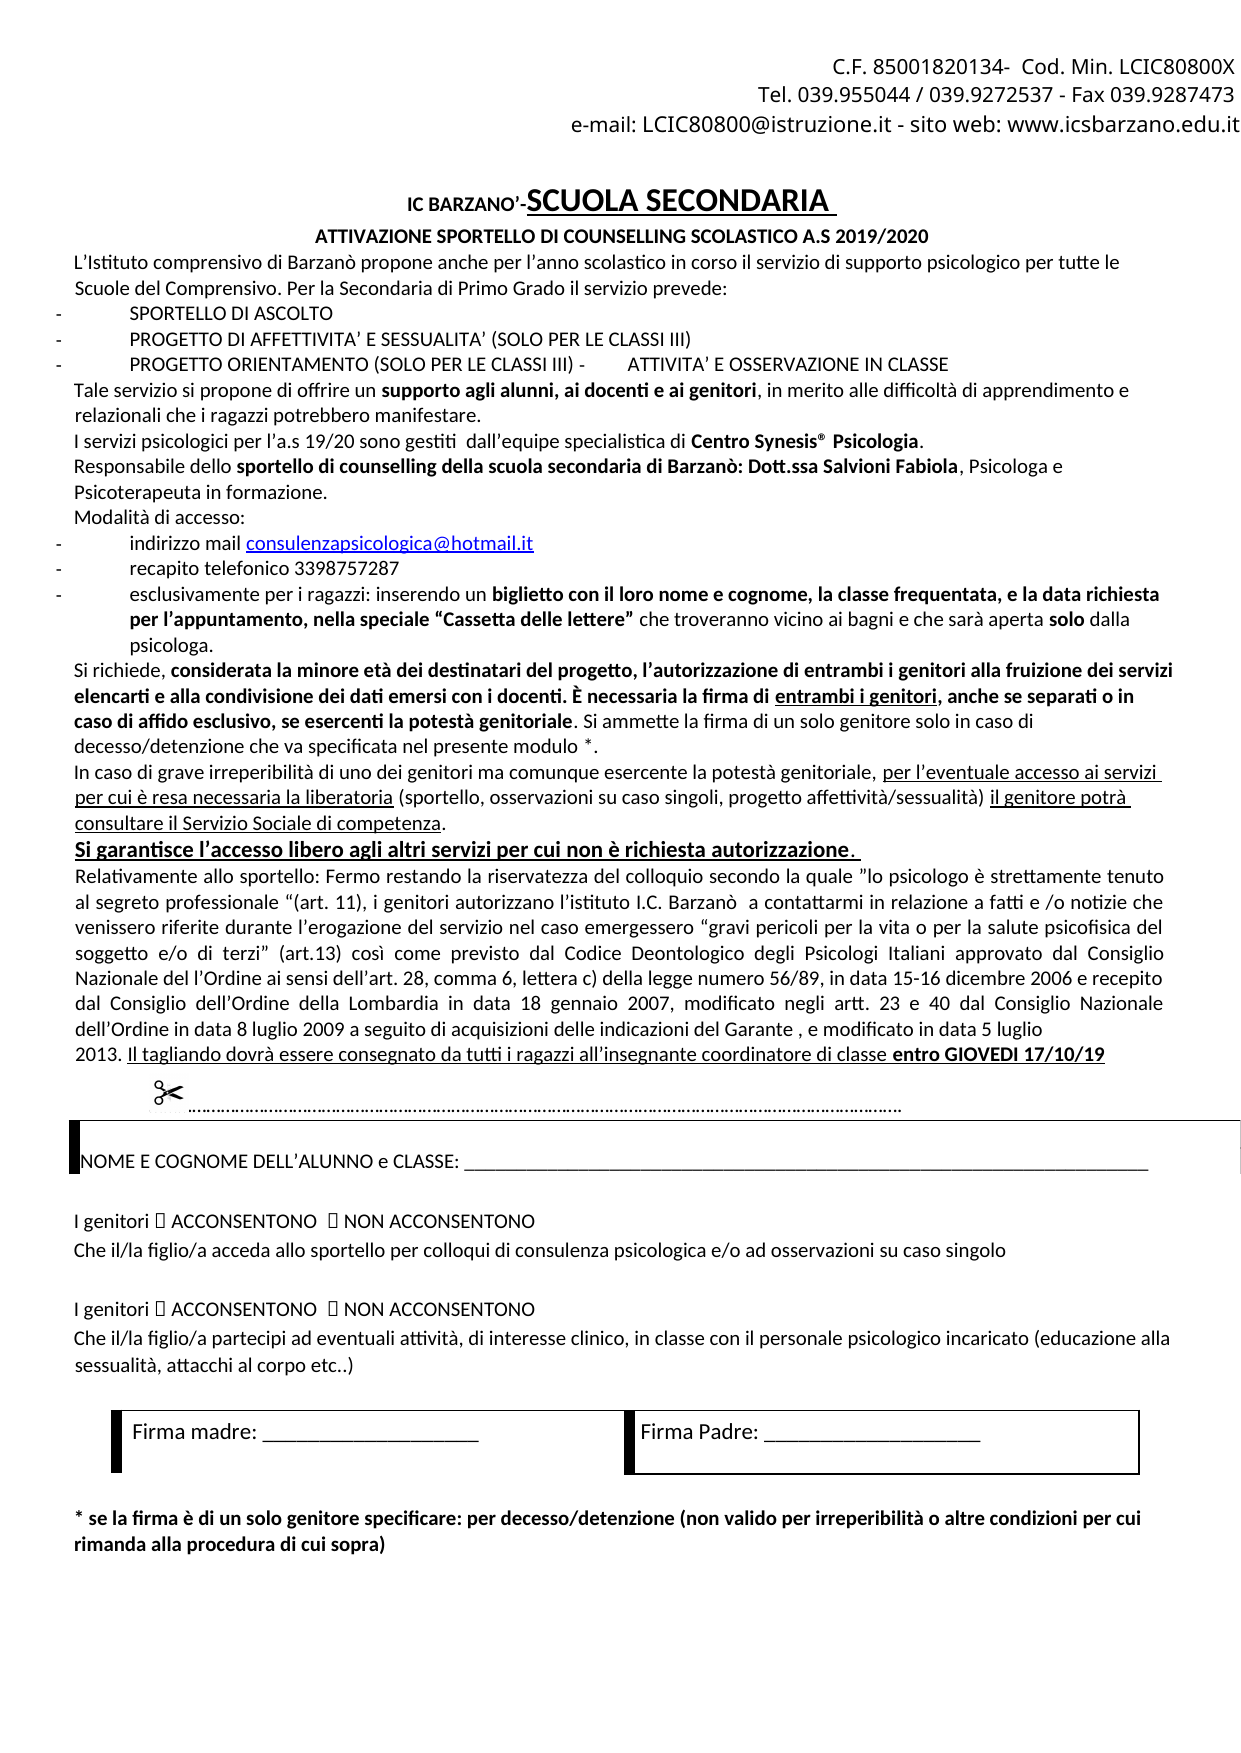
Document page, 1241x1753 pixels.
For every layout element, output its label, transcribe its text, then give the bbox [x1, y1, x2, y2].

text Modalità di accesso: [73, 504, 1175, 530]
text NOME E COGNOME DELL’ALUNNO e CLASSE: __________________________________________________________________ [80, 1147, 1240, 1174]
text I servizi psicologici per l’a.s 19/20 sono gestiti dall’equipe specialistica di Centro Synesis® Psicologia. [73, 428, 1175, 453]
table_header Firma Padre: ___________________ [635, 1411, 1138, 1473]
list PROGETTO DI AFFETTIVITA’ E SESSUALITA’ (SOLO PER LE CLASSI III) [56, 326, 1175, 352]
text e-mail: LCIC80800@istruzione.it - sito web: www.icsbarzano.edu.it [37, 109, 1240, 139]
text * se la firma è di un solo genitore specificare: per decesso/detenzione (non valido per irreperibilità o altre condizioni per cui rimanda alla procedura di cui sopra) [73, 1505, 1174, 1557]
subtitle 2013. Il tagliando dovrà essere consegnato da tutti i ragazzi all’insegnante coordinatore di classe entro GIOVEDI 17/10/19 [75, 1041, 1240, 1067]
list SPORTELLO DI ASCOLTO [56, 300, 1175, 326]
text Responsabile dello sportello di counselling della scuola secondaria di Barzanò: Dott.ssa Salvioni Fabiola, Psicologa e Psicoterapeuta in formazione. [73, 453, 1174, 504]
text Tale servizio si propone di offrire un supporto agli alunni, ai docenti e ai genitori, in merito alle difficoltà di apprendimento e relazionali che i ragazzi potrebbero manifestare. [73, 377, 1175, 428]
text L’Istituto comprensivo di Barzanò propone anche per l’anno scolastico in corso il servizio di supporto psicologico per tutte le Scuole del Comprensivo. Per la Secondaria di Primo Grado il servizio prevede: [73, 249, 1175, 300]
text Si richiede, considerata la minore età dei destinatari del progetto, l’autorizzazione di entrambi i genitori alla fruizione dei servizi elencarti e alla condivisione dei dati emersi con i docenti. È necessaria la firma di entrambi i genitori, anche se separati o in caso di affido esclusivo, se esercenti la potestà genitoriale. Si ammette la firma di un solo genitore solo in caso di decesso/detenzione che va specificata nel presente modulo *. [73, 657, 1174, 759]
list PROGETTO ORIENTAMENTO (SOLO PER LE CLASSI III) - ATTIVITA’ E OSSERVAZIONE IN CLASSE [56, 352, 1175, 377]
subtitle IC BARZANO’-SCUOLA SECONDARIA [37, 179, 1198, 219]
list esclusivamente per i ragazzi: inserendo un biglietto con il loro nome e cognome, la classe frequentata, e la data richiesta per l’appuntamento, nella speciale “Cassetta delle lettere” che troveranno vicino ai bagni e che sarà aperta solo dalla psicologa. [56, 581, 1175, 657]
text In caso di grave irreperibilità di uno dei genitori ma comunque esercente la potestà genitoriale, per l’eventuale accesso ai servizi per cui è resa necessaria la liberatoria (sportello, osservazioni su caso singoli, progetto affettività/sessualità) il genitore potrà consultare il Servizio Sociale di competenza. [73, 759, 1175, 835]
text ATTIVAZIONE SPORTELLO DI COUNSELLING SCOLASTICO A.S 2019/2020 [315, 223, 1174, 248]
text C.F. 85001820134- Cod. Min. LCIC80800X [60, 52, 1235, 81]
list recapito telefonico 3398757287 [56, 555, 1175, 581]
text I genitori  ACCONSENTONO  NON ACCONSENTONO [73, 1206, 1175, 1235]
list indirizzo mail consulenzapsicologica@hotmail.it [56, 530, 1175, 555]
text …………………………………………………………………………………………………………………………………………. [149, 1092, 1175, 1118]
text I genitori  ACCONSENTONO  NON ACCONSENTONO [73, 1294, 1175, 1323]
text Che il/la figlio/a partecipi ad eventuali attività, di interesse clinico, in classe con il personale psicologico incaricato (educazione alla sessualità, attacchi al corpo etc..) [73, 1325, 1175, 1377]
text Si garantisce l’accesso libero agli altri servizi per cui non è richiesta autorizzazione. [74, 835, 1240, 863]
text Che il/la figlio/a acceda allo sportello per colloqui di consulenza psicologica e/o ad osservazioni su caso singolo [73, 1237, 1175, 1262]
text Relativamente allo sportello: Fermo restando la riservatezza del colloquio secondo la quale ”lo psicologo è strettamente tenuto al segreto professionale “(art. 11), i genitori autorizzano l’istituto I.C. Barzanò a contattarmi in relazione a fatti e /o notizie che venissero riferite durante l’erogazione del servizio nel caso emergessero “gravi pericoli per la vita o per la salute psicofisica del soggetto e/o di terzi” (art.13) così come previsto dal Codice Deontologico degli Psicologi Italiani approvato dal Consiglio Nazionale del l’Ordine ai sensi dell’art. 28, comma 6, lettera c) della legge numero 56/89, in data 15-16 dicembre 2006 e recepito dal Consiglio dell’Ordine della Lombardia in data 18 gennaio 2007, modificato negli artt. 23 e 40 dal Consiglio Nazionale dell’Ordine in data 8 luglio 2009 a seguito di acquisizioni delle indicazioni del Garante , e modificato in data 5 luglio [75, 863, 1166, 1041]
picture [150, 1074, 189, 1112]
table_header Firma madre: ___________________ [122, 1411, 624, 1473]
text Tel. 039.955044 / 039.9272537 - Fax 039.9287473 [60, 81, 1235, 109]
